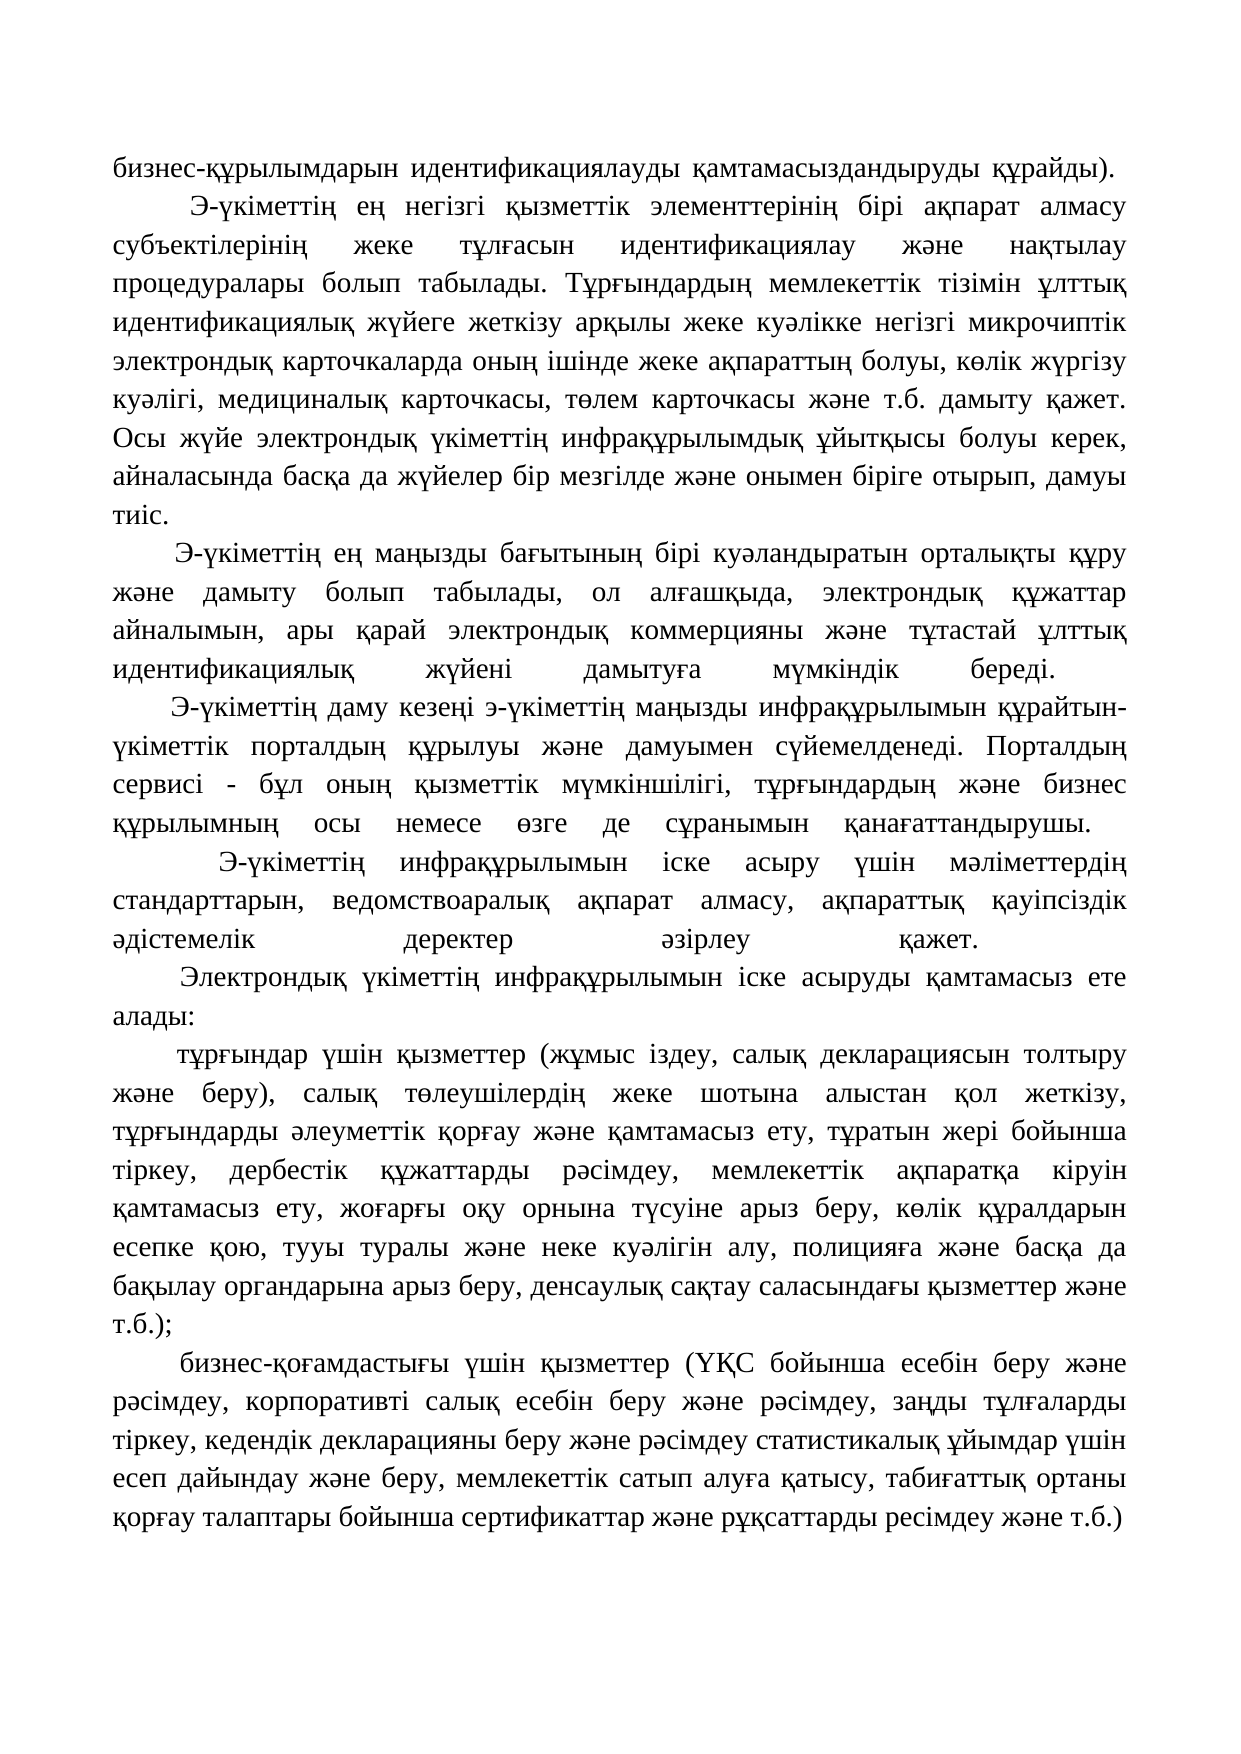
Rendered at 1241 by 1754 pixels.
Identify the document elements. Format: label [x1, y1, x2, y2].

text [112, 150, 1128, 1532]
